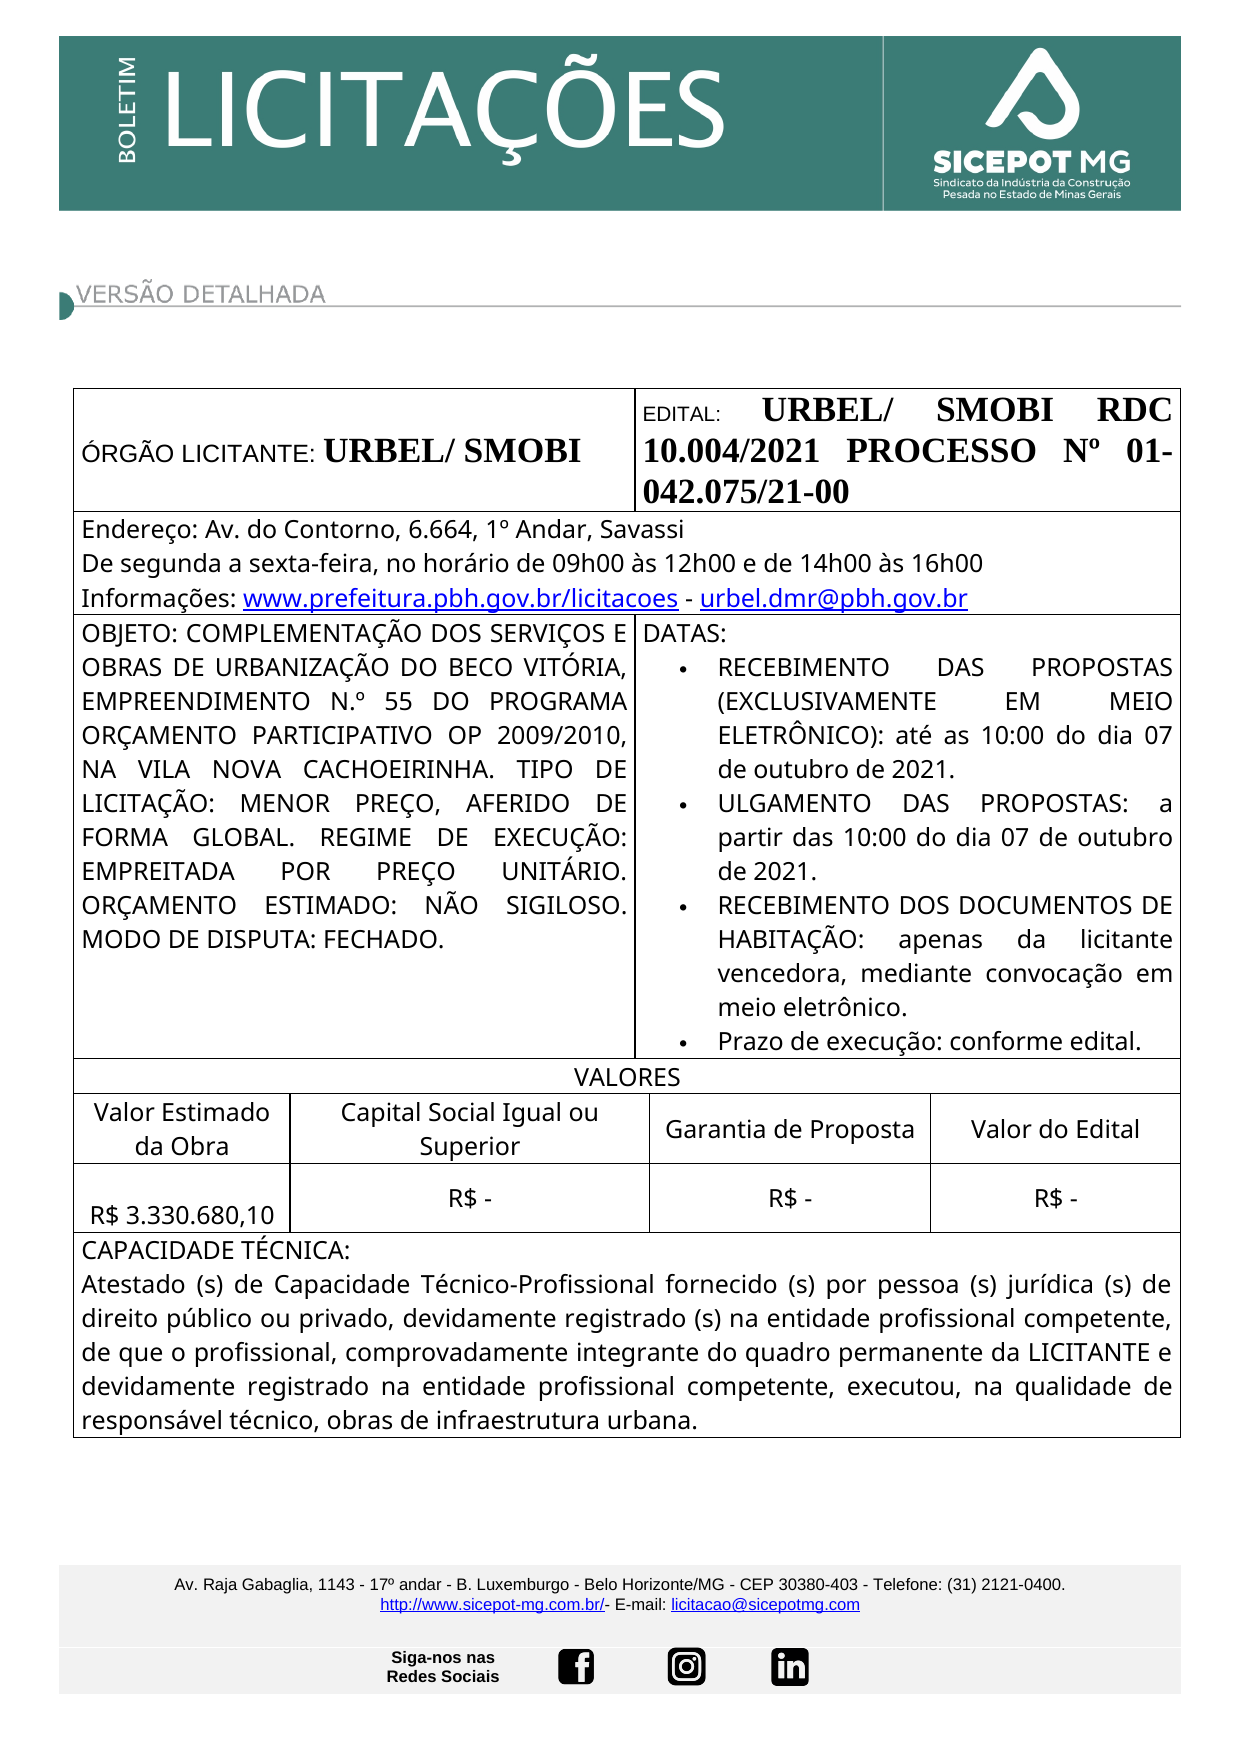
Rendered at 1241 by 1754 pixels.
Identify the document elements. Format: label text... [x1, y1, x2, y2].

picture [59, 36, 1181, 211]
table_cell R$ - [931, 1164, 1180, 1232]
table_cell Garantia de Proposta [650, 1094, 930, 1162]
table_cell CAPACIDADE TÉCNICA: Atestado (s) de Capacidade Técnico-Profissional fornecido (s) por pessoa (s) jurídica (s) de direito público ou privado, devidamente registrado (s) na entidade profissional competente, de que o profissional, comprovadamente integrante do quadro permanente da LICITANTE e devidamente registrado na entidade profissional competente, executou, na qualidade de responsável técnico, obras de infraestrutura urbana. [74, 1233, 1180, 1437]
table_cell R$ - [650, 1164, 930, 1232]
table_header EDITAL: URBEL/ SMOBI RDC 10.004/2021 PROCESSO Nº 01-042.075/21-00 [636, 389, 1180, 511]
table_cell R$ - [291, 1164, 649, 1232]
table_cell VALORES [74, 1059, 1180, 1093]
table_cell R$ 3.330.680,10 [74, 1164, 289, 1232]
table_cell OBJETO: COMPLEMENTAÇÃO DOS SERVIÇOS E OBRAS DE URBANIZAÇÃO DO BECO VITÓRIA, EMPREENDIMENTO N.º 55 DO PROGRAMA ORÇAMENTO PARTICIPATIVO OP 2009/2010, NA VILA NOVA CACHOEIRINHA. TIPO DE LICITAÇÃO: MENOR PREÇO, AFERIDO DE FORMA GLOBAL. REGIME DE EXECUÇÃO: EMPREITADA POR PREÇO UNITÁRIO. ORÇAMENTO ESTIMADO: NÃO SIGILOSO. MODO DE DISPUTA: FECHADO. [74, 615, 634, 1058]
picture [59, 279, 1182, 320]
table_cell DATAS: RECEBIMENTO DAS PROPOSTAS (EXCLUSIVAMENTE EM MEIO ELETRÔNICO): até as 10:00 do dia 07 de outubro de 2021. ULGAMENTO DAS PROPOSTAS: a partir das 10:00 do dia 07 de outubro de 2021. RECEBIMENTO DOS DOCUMENTOS DE HABITAÇÃO: apenas da licitante vencedora, mediante convocação em meio eletrônico. Prazo de execução: conforme edital. [636, 615, 1180, 1058]
picture [771, 1648, 809, 1686]
table_header ÓRGÃO LICITANTE: URBEL/ SMOBI [74, 389, 634, 511]
picture [667, 1647, 706, 1686]
table_cell Valor Estimado da Obra [74, 1094, 289, 1162]
picture [557, 1648, 594, 1685]
table_cell Endereço: Av. do Contorno, 6.664, 1º Andar, Savassi De segunda a sexta-feira, no horário de 09h00 às 12h00 e de 14h00 às 16h00 Informações: www.prefeitura.pbh.gov.br/licitacoes - urbel.dmr@pbh.gov.br [74, 512, 1180, 614]
table_cell Capital Social Igual ou Superior [291, 1094, 649, 1162]
table_cell Valor do Edital [931, 1094, 1180, 1162]
